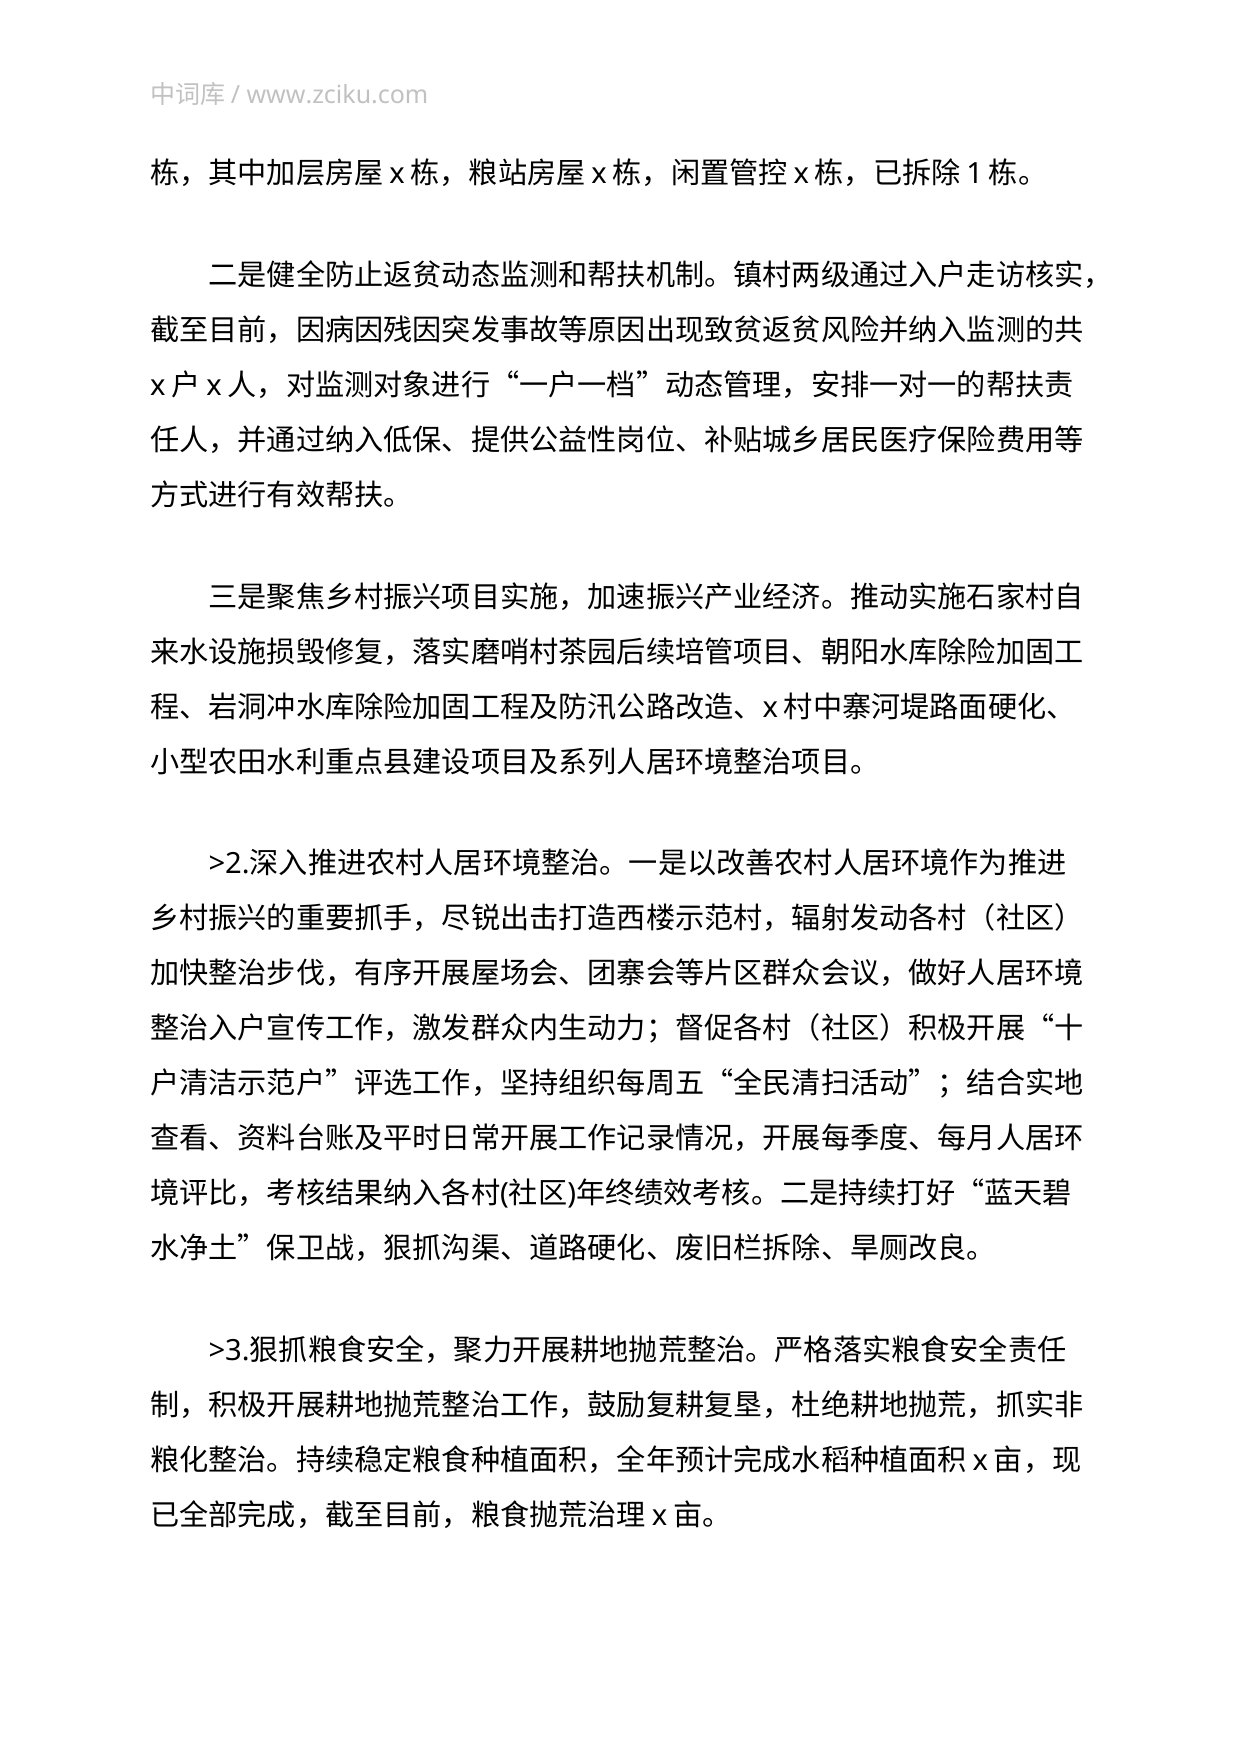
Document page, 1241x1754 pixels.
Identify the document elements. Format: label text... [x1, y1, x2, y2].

text 三是聚焦乡村振兴项目实施，加速振兴产业经济。推动实施石家村自来水设施损毁修复，落实磨哨村茶园后续培管项目、朝阳水库除险加固工程、岩洞冲水库除险加固工程及防汛公路改造、x村中寨河堤路面硬化、小型农田水利重点县建设项目及系列人居环境整治项目。 [150, 573, 1090, 781]
text 二是健全防止返贫动态监测和帮扶机制。镇村两级通过入户走访核实，截至目前，因病因残因突发事故等原因出现致贫返贫风险并纳入监测的共x户x人，对监测对象进行“一户一档”动态管理，安排一对一的帮扶责任人，并通过纳入低保、提供公益性岗位、补贴城乡居民医疗保险费用等方式进行有效帮扶。 [150, 252, 1090, 514]
text >3.狠抓粮食安全，聚力开展耕地抛荒整治。严格落实粮食安全责任制，积极开展耕地抛荒整治工作，鼓励复耕复垦，杜绝耕地抛荒，抓实非粮化整治。持续稳定粮食种植面积，全年预计完成水稻种植面积x亩，现已全部完成，截至目前，粮食抛荒治理x亩。 [150, 1326, 1090, 1533]
text >2.深入推进农村人居环境整治。一是以改善农村人居环境作为推进乡村振兴的重要抓手，尽锐出击打造西楼示范村，辐射发动各村（社区）加快整治步伐，有序开展屋场会、团寨会等片区群众会议，做好人居环境整治入户宣传工作，激发群众内生动力；督促各村（社区）积极开展“十户清洁示范户”评选工作，坚持组织每周五“全民清扫活动”；结合实地查看、资料台账及平时日常开展工作记录情况，开展每季度、每月人居环境评比，考核结果纳入各村(社区)年终绩效考核。二是持续打好“蓝天碧水净土”保卫战，狠抓沟渠、道路硬化、废旧栏拆除、旱厕改良。 [150, 840, 1090, 1267]
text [150, 150, 1090, 192]
